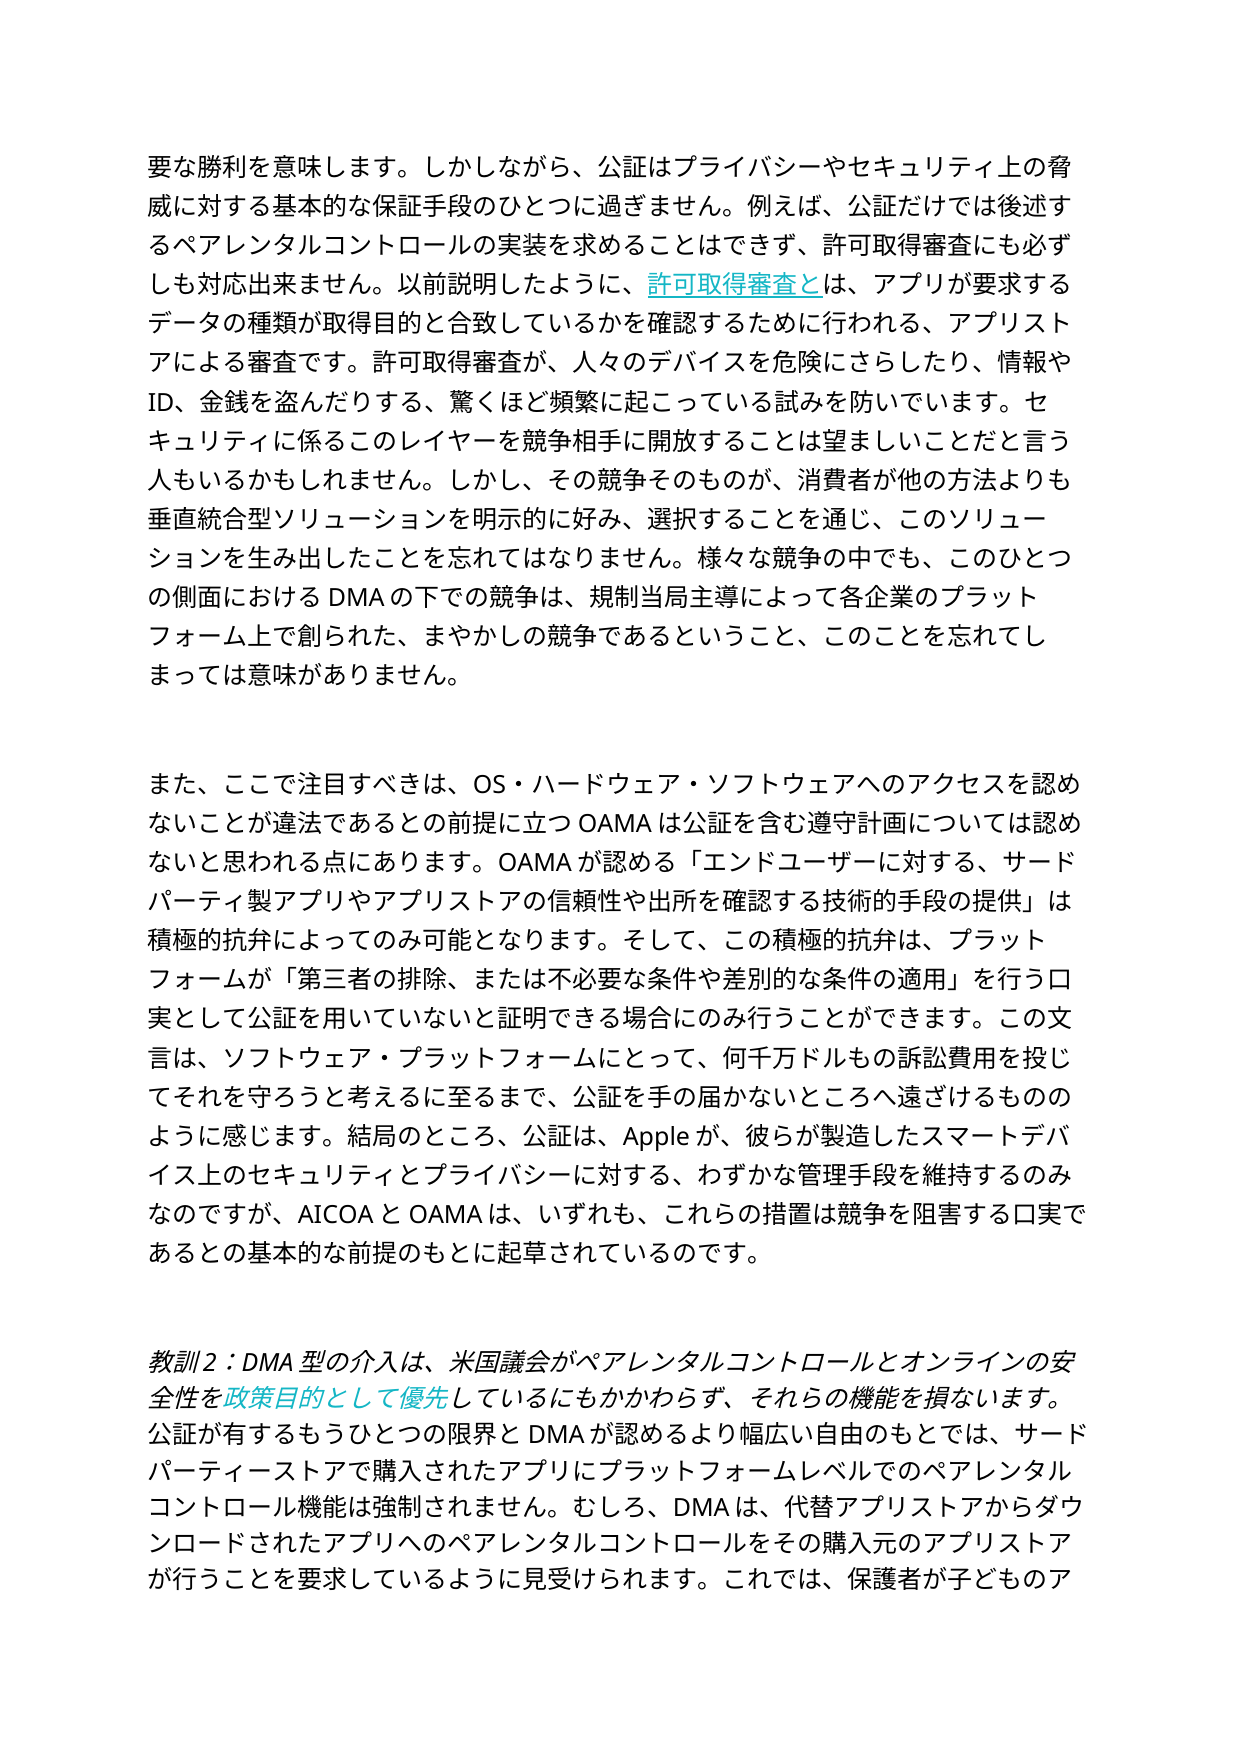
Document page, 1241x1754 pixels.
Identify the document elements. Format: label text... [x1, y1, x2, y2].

text また、ここで注目すべきは、OS・ハードウェア・ソフトウェアへのアクセスを認めないことが違法であるとの前提に立つOAMAは公証を含む遵守計画については認めないと思われる点にあります。OAMAが認める「エンドユーザーに対する、サードパーティ製アプリやアプリストアの信頼性や出所を確認する技術的手段の提供」は積極的抗弁によってのみ可能となります。そして、この積極的抗弁は、プラットフォームが「第三者の排除、または不必要な条件や差別的な条件の適用」を行う口実として公証を用いていないと証明できる場合にのみ行うことができます。この文言は、ソフトウェア・プラットフォームにとって、何千万ドルもの訴訟費用を投じてそれを守ろうと考えるに至るまで、公証を手の届かないところへ遠ざけるもののように感じます。結局のところ、公証は、Appleが、彼らが製造したスマートデバイス上のセキュリティとプライバシーに対する、わずかな管理手段を維持するのみなのですが、AICOAとOAMAは、いずれも、これらの措置は競争を阻害する口実であるとの基本的な前提のもとに起草されているのです。 [148, 764, 1093, 1269]
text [148, 148, 1093, 692]
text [148, 1342, 1093, 1596]
